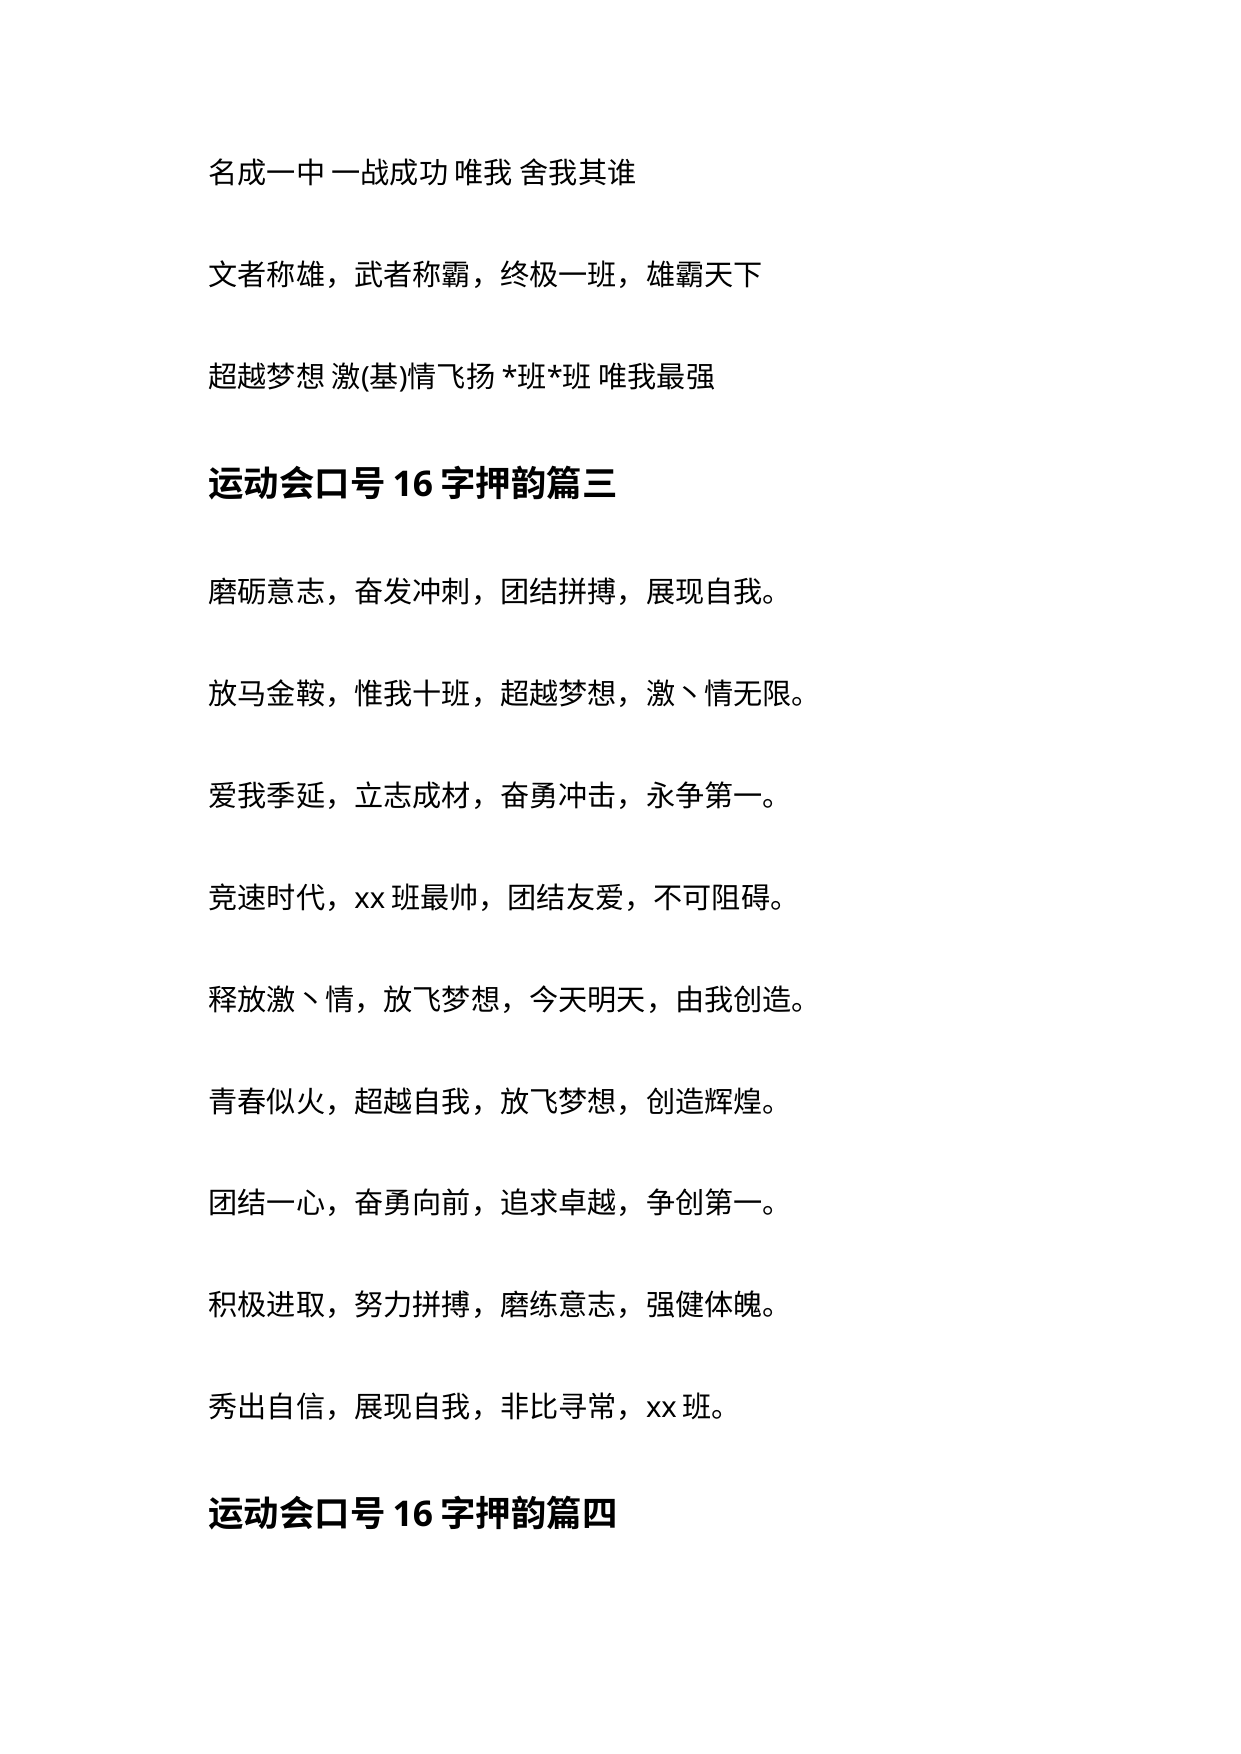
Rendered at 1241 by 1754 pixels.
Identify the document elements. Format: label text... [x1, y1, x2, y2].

text 团结一心，奋勇向前，追求卓越，争创第一。 [150, 1180, 1090, 1222]
text 运动会口号16字押韵篇四 [150, 1485, 1090, 1537]
text 积极进取，努力拼搏，磨练意志，强健体魄。 [150, 1282, 1090, 1324]
text 运动会口号16字押韵篇三 [150, 456, 1090, 507]
text 文者称雄，武者称霸，终极一班，雄霸天下 [150, 252, 1090, 294]
text 青春似火，超越自我，放飞梦想，创造辉煌。 [150, 1078, 1090, 1120]
text 秀出自信，展现自我，非比寻常，xx班。 [150, 1383, 1090, 1426]
text 爱我季延，立志成材，奋勇冲击，永争第一。 [150, 773, 1090, 815]
text 竞速时代，xx班最帅，团结友爱，不可阻碍。 [150, 874, 1090, 917]
text 释放激丶情，放飞梦想，今天明天，由我创造。 [150, 976, 1090, 1019]
text 名成一中 一战成功 唯我 舍我其谁 [150, 150, 1090, 192]
text 超越梦想 激(基)情飞扬 *班*班 唯我最强 [150, 353, 1090, 396]
text 磨砺意志，奋发冲刺，团结拼搏，展现自我。 [150, 569, 1090, 611]
text 放马金鞍，惟我十班，超越梦想，激丶情无限。 [150, 671, 1090, 713]
